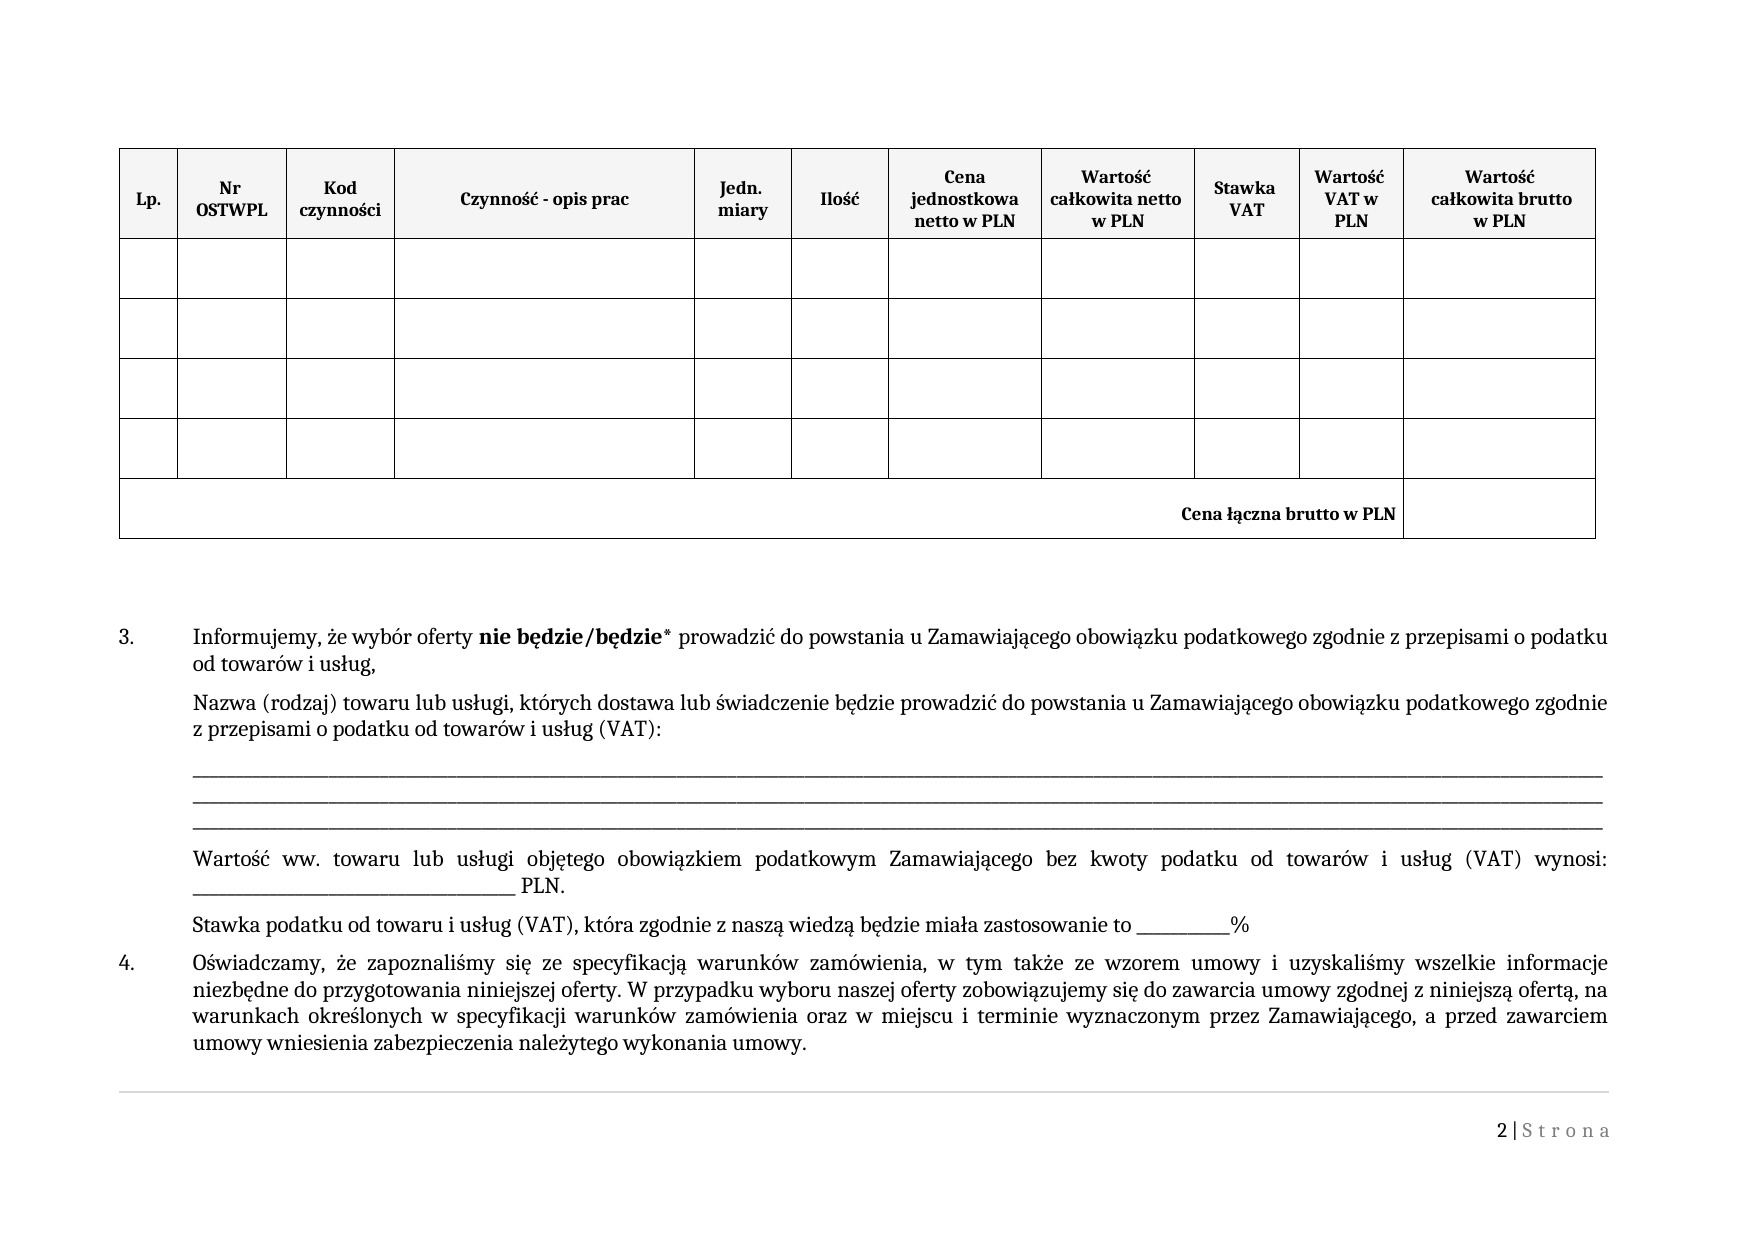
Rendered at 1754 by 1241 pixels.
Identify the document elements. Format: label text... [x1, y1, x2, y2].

text Stawka podatku od towaru i usług (VAT), która zgodnie z naszą wiedzą będzie miała zastosowanie to ___________% [193, 911, 1609, 938]
table_cell [1300, 419, 1403, 478]
table_header Wartość całkowita brutto w PLN [1404, 149, 1595, 238]
table_cell [395, 359, 694, 418]
table_cell [695, 299, 791, 358]
table_cell [178, 359, 286, 418]
text 4. Oświadczamy, że zapoznaliśmy się ze specyfikacją warunków zamówienia, w tym także ze wzorem umowy i uzyskaliśmy wszelkie informacje niezbędne do przygotowania niniejszej oferty. W przypadku wyboru naszej oferty zobowiązujemy się do zawarcia umowy zgodnej z niniejszą ofertą, na warunkach określonych w specyfikacji warunków zamówienia oraz w miejscu i terminie wyznaczonym przez Zamawiającego, a przed zawarciem umowy wniesienia zabezpieczenia należytego wykonania umowy. [119, 950, 1609, 1056]
table_header Ilość [792, 149, 888, 238]
table_cell [1300, 359, 1403, 418]
table_header Stawka VAT [1195, 149, 1299, 238]
table_cell [1042, 239, 1194, 298]
table_cell [1300, 239, 1403, 298]
table_cell [792, 239, 888, 298]
table_cell [1300, 299, 1403, 358]
table_cell [792, 299, 888, 358]
table_cell [395, 239, 694, 298]
table_cell [1195, 299, 1299, 358]
table_header Wartość VAT w PLN [1300, 149, 1403, 238]
table_cell Cena łączna brutto w PLN [120, 479, 1403, 538]
table_cell [1195, 419, 1299, 478]
table_cell [792, 359, 888, 418]
table_cell [1042, 359, 1194, 418]
table_cell [120, 239, 177, 298]
table_header Kod czynności [287, 149, 394, 238]
table_cell [695, 359, 791, 418]
table_cell [1404, 359, 1595, 418]
table_cell [395, 299, 694, 358]
table_header Czynność - opis prac [395, 149, 694, 238]
table_cell [120, 299, 177, 358]
table_cell [178, 419, 286, 478]
table_cell [287, 419, 394, 478]
text Nazwa (rodzaj) towaru lub usługi, których dostawa lub świadczenie będzie prowadzić do powstania u Zamawiającego obowiązku podatkowego zgodnie z przepisami o podatku od towarów i usług (VAT): [193, 689, 1609, 742]
table_cell [889, 299, 1041, 358]
text __________________________________________________________________________________________________________________________________________________________________________________________________________________________________________________________________________________________________________________________________________________________________________________________________________________________________________________________________________________________________________________ [193, 754, 1609, 834]
table_cell [695, 419, 791, 478]
table_header Cena jednostkowa netto w PLN [889, 149, 1041, 238]
table_cell [1195, 359, 1299, 418]
table_cell [287, 359, 394, 418]
table_cell [178, 299, 286, 358]
text 3. Informujemy, że wybór oferty nie będzie/będzie* prowadzić do powstania u Zamawiającego obowiązku podatkowego zgodnie z przepisami o podatku od towarów i usług, [119, 624, 1609, 677]
table_cell [1404, 239, 1595, 298]
table_cell [120, 359, 177, 418]
table_header Lp. [120, 149, 177, 238]
table_cell [120, 419, 177, 478]
text Wartość ww. towaru lub usługi objętego obowiązkiem podatkowym Zamawiającego bez kwoty podatku od towarów i usług (VAT) wynosi: ______________________________________ PLN. [193, 846, 1609, 899]
table_cell [1404, 479, 1595, 538]
table_cell [889, 359, 1041, 418]
table_cell [287, 299, 394, 358]
table_header Wartość całkowita netto w PLN [1042, 149, 1194, 238]
table_cell [1404, 419, 1595, 478]
table_cell [889, 419, 1041, 478]
table_cell [287, 239, 394, 298]
table_cell [1042, 419, 1194, 478]
table_cell [695, 239, 791, 298]
table_cell [1042, 299, 1194, 358]
table_cell [889, 239, 1041, 298]
table_cell [1195, 239, 1299, 298]
table_cell [395, 419, 694, 478]
table_cell [178, 239, 286, 298]
table_cell [792, 419, 888, 478]
table_header Jedn. miary [695, 149, 791, 238]
table_header Nr OSTWPL [178, 149, 286, 238]
table_cell [1404, 299, 1595, 358]
